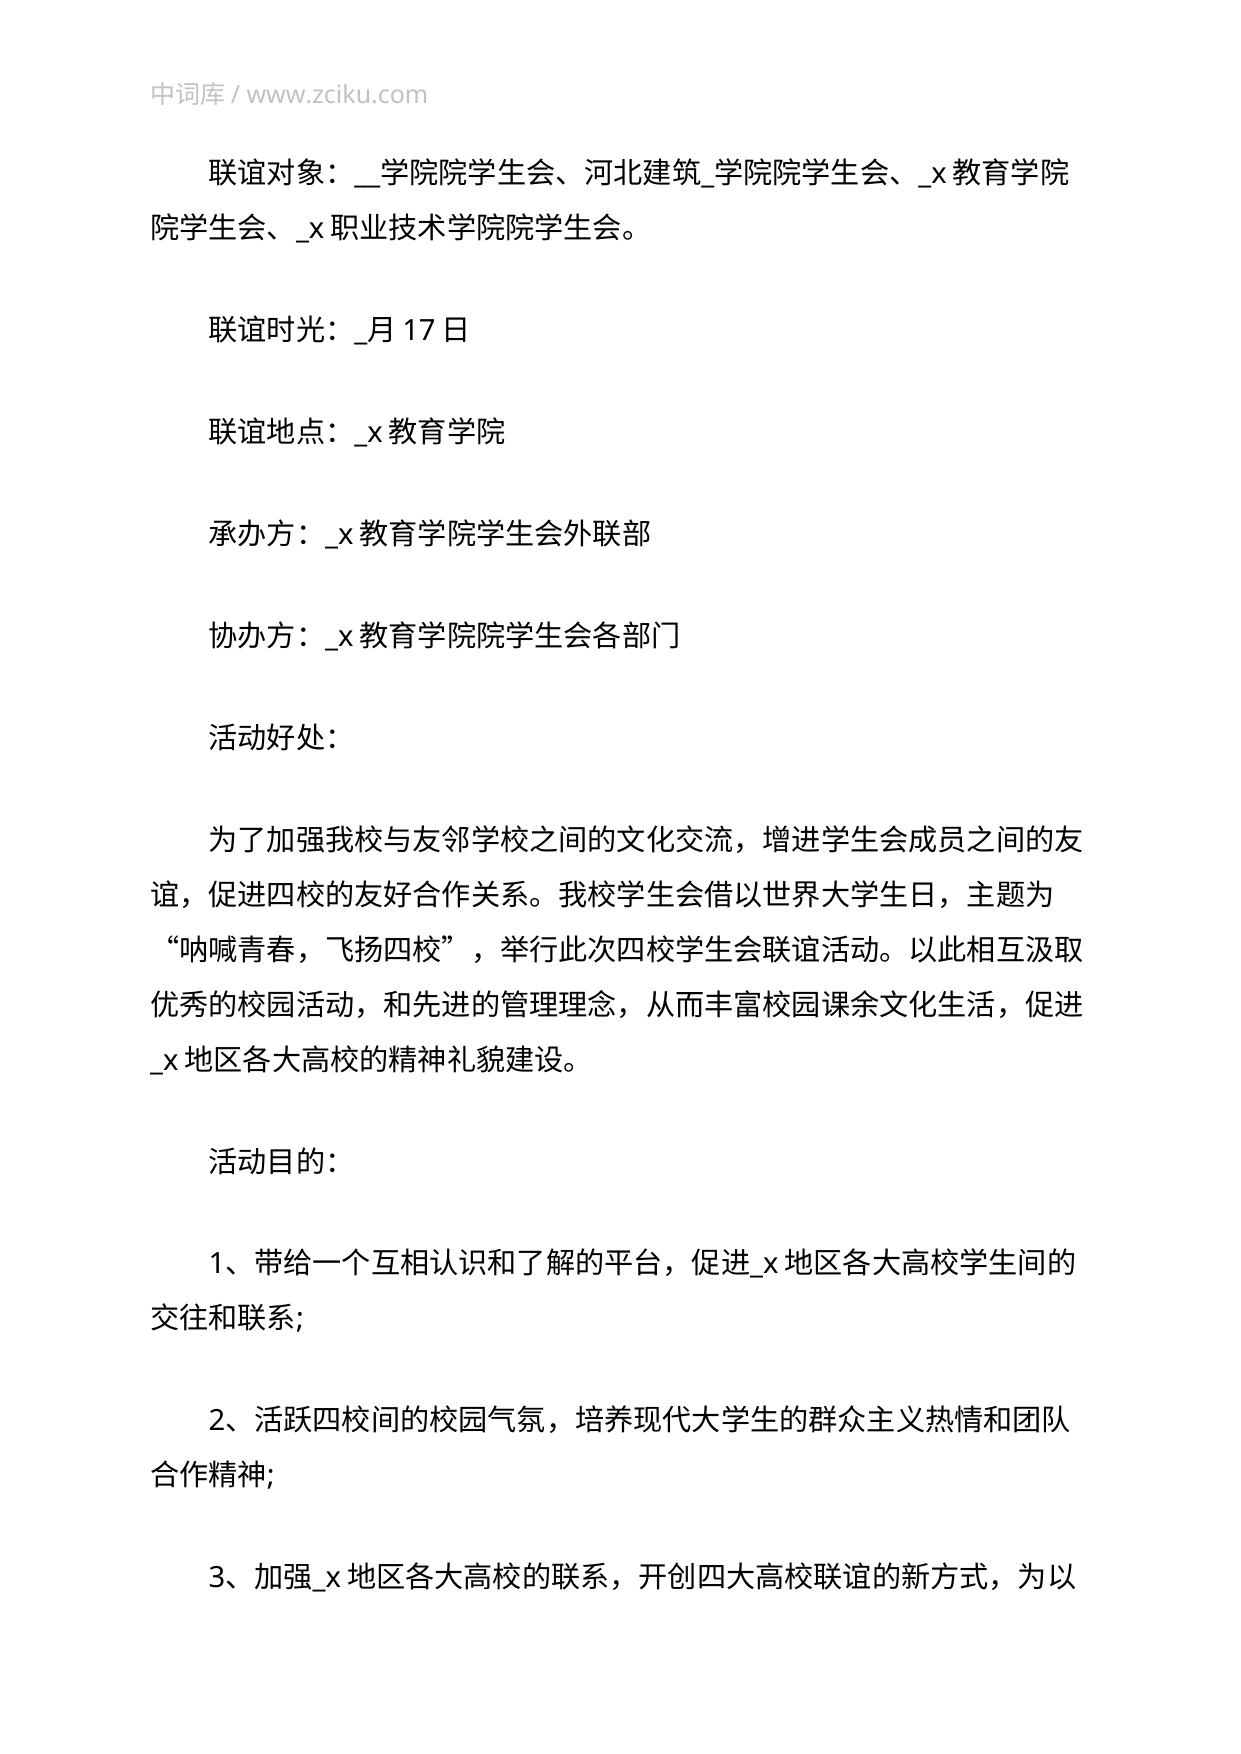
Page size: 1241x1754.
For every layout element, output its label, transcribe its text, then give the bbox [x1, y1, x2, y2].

text 1、带给一个互相认识和了解的平台，促进_x地区各大高校学生间的交往和联系; [150, 1240, 1090, 1337]
text 活动好处： [150, 715, 1090, 757]
text 活动目的： [150, 1138, 1090, 1181]
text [150, 1554, 1090, 1596]
text 承办方：_x教育学院学生会外联部 [150, 511, 1090, 553]
text 2、活跃四校间的校园气氛，培养现代大学生的群众主义热情和团队合作精神; [150, 1397, 1090, 1494]
text 联谊时光：_月17日 [150, 307, 1090, 349]
text 联谊对象：__学院院学生会、河北建筑_学院院学生会、_x教育学院院学生会、_x职业技术学院院学生会。 [150, 150, 1090, 247]
text 为了加强我校与友邻学校之间的文化交流，增进学生会成员之间的友谊，促进四校的友好合作关系。我校学生会借以世界大学生日，主题为“呐喊青春，飞扬四校”，举行此次四校学生会联谊活动。以此相互汲取优秀的校园活动，和先进的管理理念，从而丰富校园课余文化生活，促进_x地区各大高校的精神礼貌建设。 [150, 817, 1090, 1079]
text 联谊地点：_x教育学院 [150, 409, 1090, 451]
text 协办方：_x教育学院院学生会各部门 [150, 613, 1090, 655]
